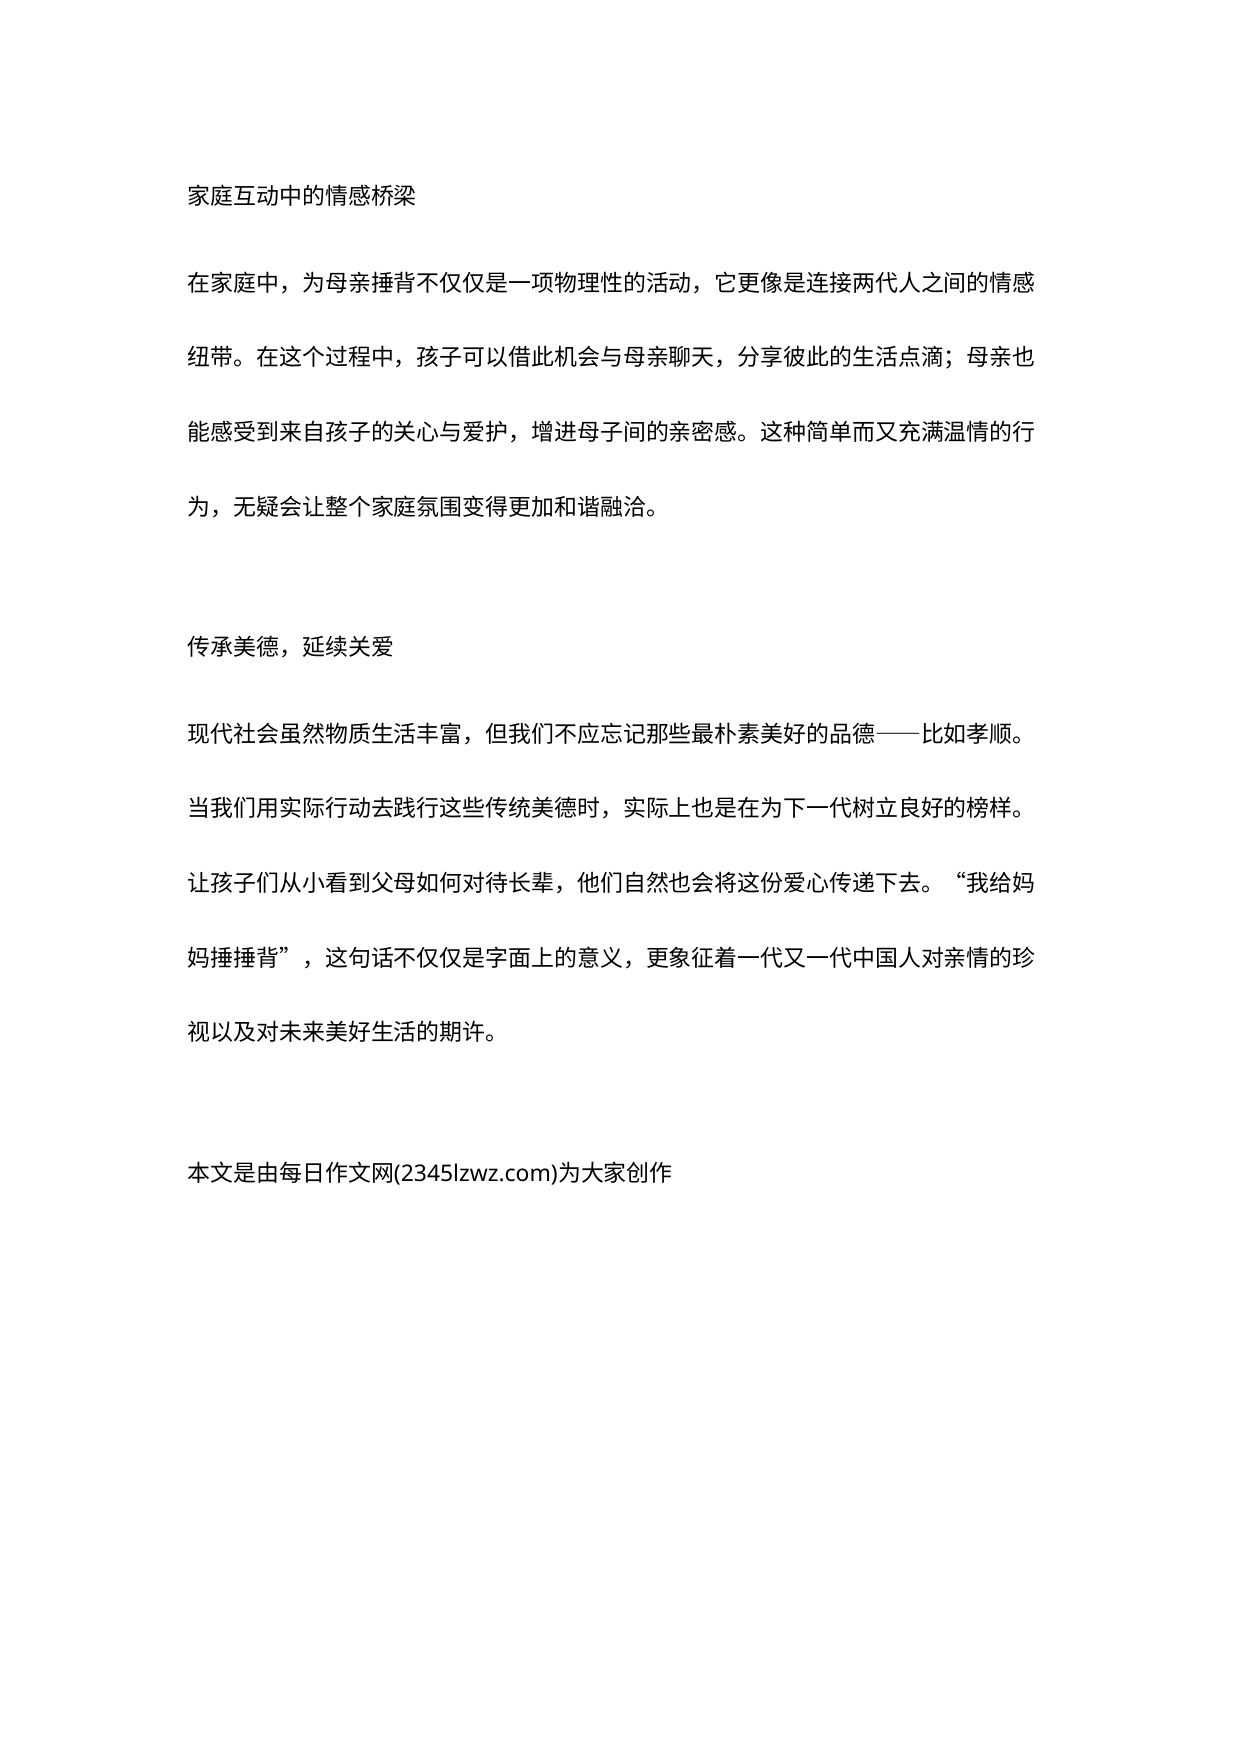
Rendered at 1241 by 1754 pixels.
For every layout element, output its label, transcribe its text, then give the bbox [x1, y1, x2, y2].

text 家庭互动中的情感桥梁 [187, 162, 1053, 227]
text 传承美德，延续关爱 [187, 613, 1053, 678]
text 在家庭中，为母亲捶背不仅仅是一项物理性的活动，它更像是连接两代人之间的情感纽带。在这个过程中，孩子可以借此机会与母亲聊天，分享彼此的生活点滴；母亲也能感受到来自孩子的关心与爱护，增进母子间的亲密感。这种简单而又充满温情的行为，无疑会让整个家庭氛围变得更加和谐融洽。 [187, 248, 1053, 538]
text 本文是由每日作文网(2345lzwz.com)为大家创作 [187, 1139, 1053, 1204]
text 现代社会虽然物质生活丰富，但我们不应忘记那些最朴素美好的品德——比如孝顺。当我们用实际行动去践行这些传统美德时，实际上也是在为下一代树立良好的榜样。让孩子们从小看到父母如何对待长辈，他们自然也会将这份爱心传递下去。“我给妈妈捶捶背”，这句话不仅仅是字面上的意义，更象征着一代又一代中国人对亲情的珍视以及对未来美好生活的期许。 [187, 699, 1053, 1063]
